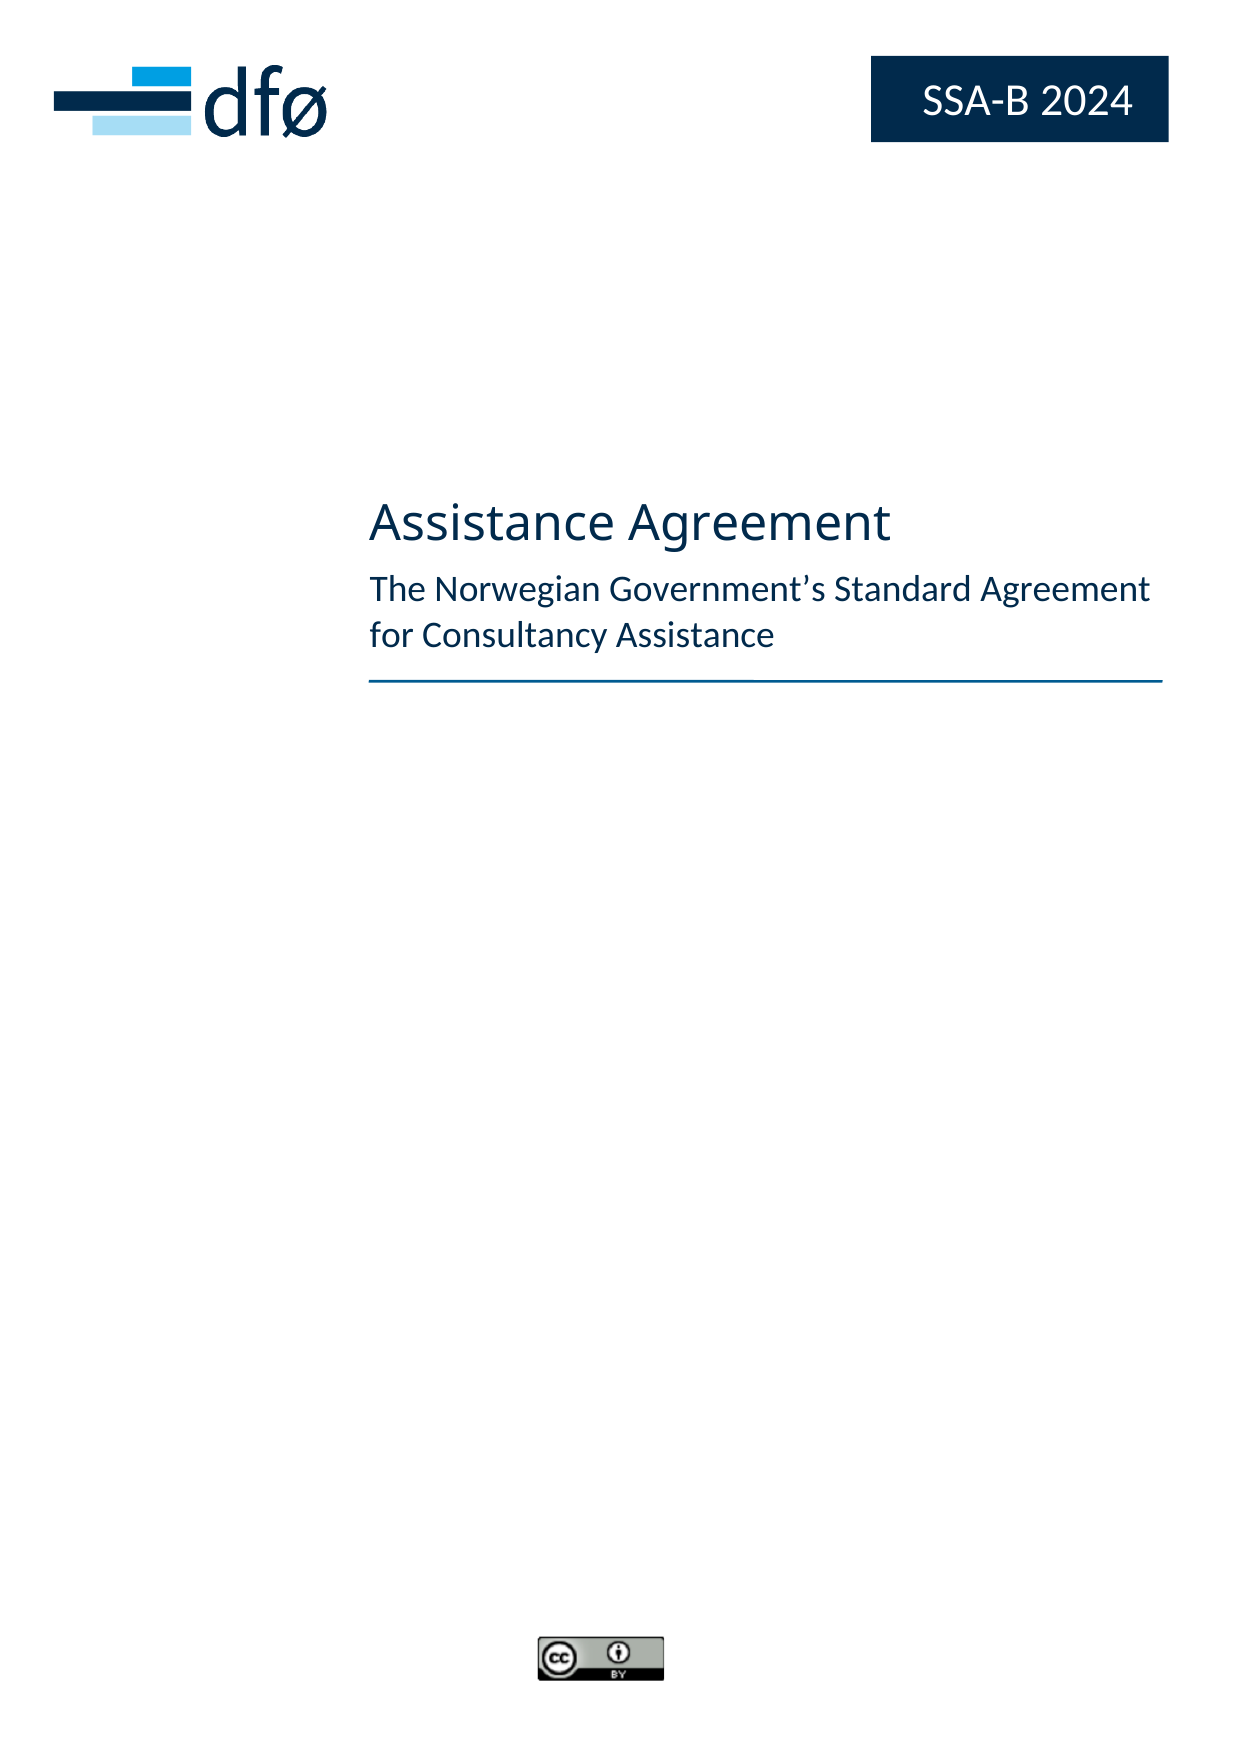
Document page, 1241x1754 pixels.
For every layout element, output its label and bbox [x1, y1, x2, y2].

picture [537, 1636, 665, 1681]
picture [53, 65, 339, 144]
